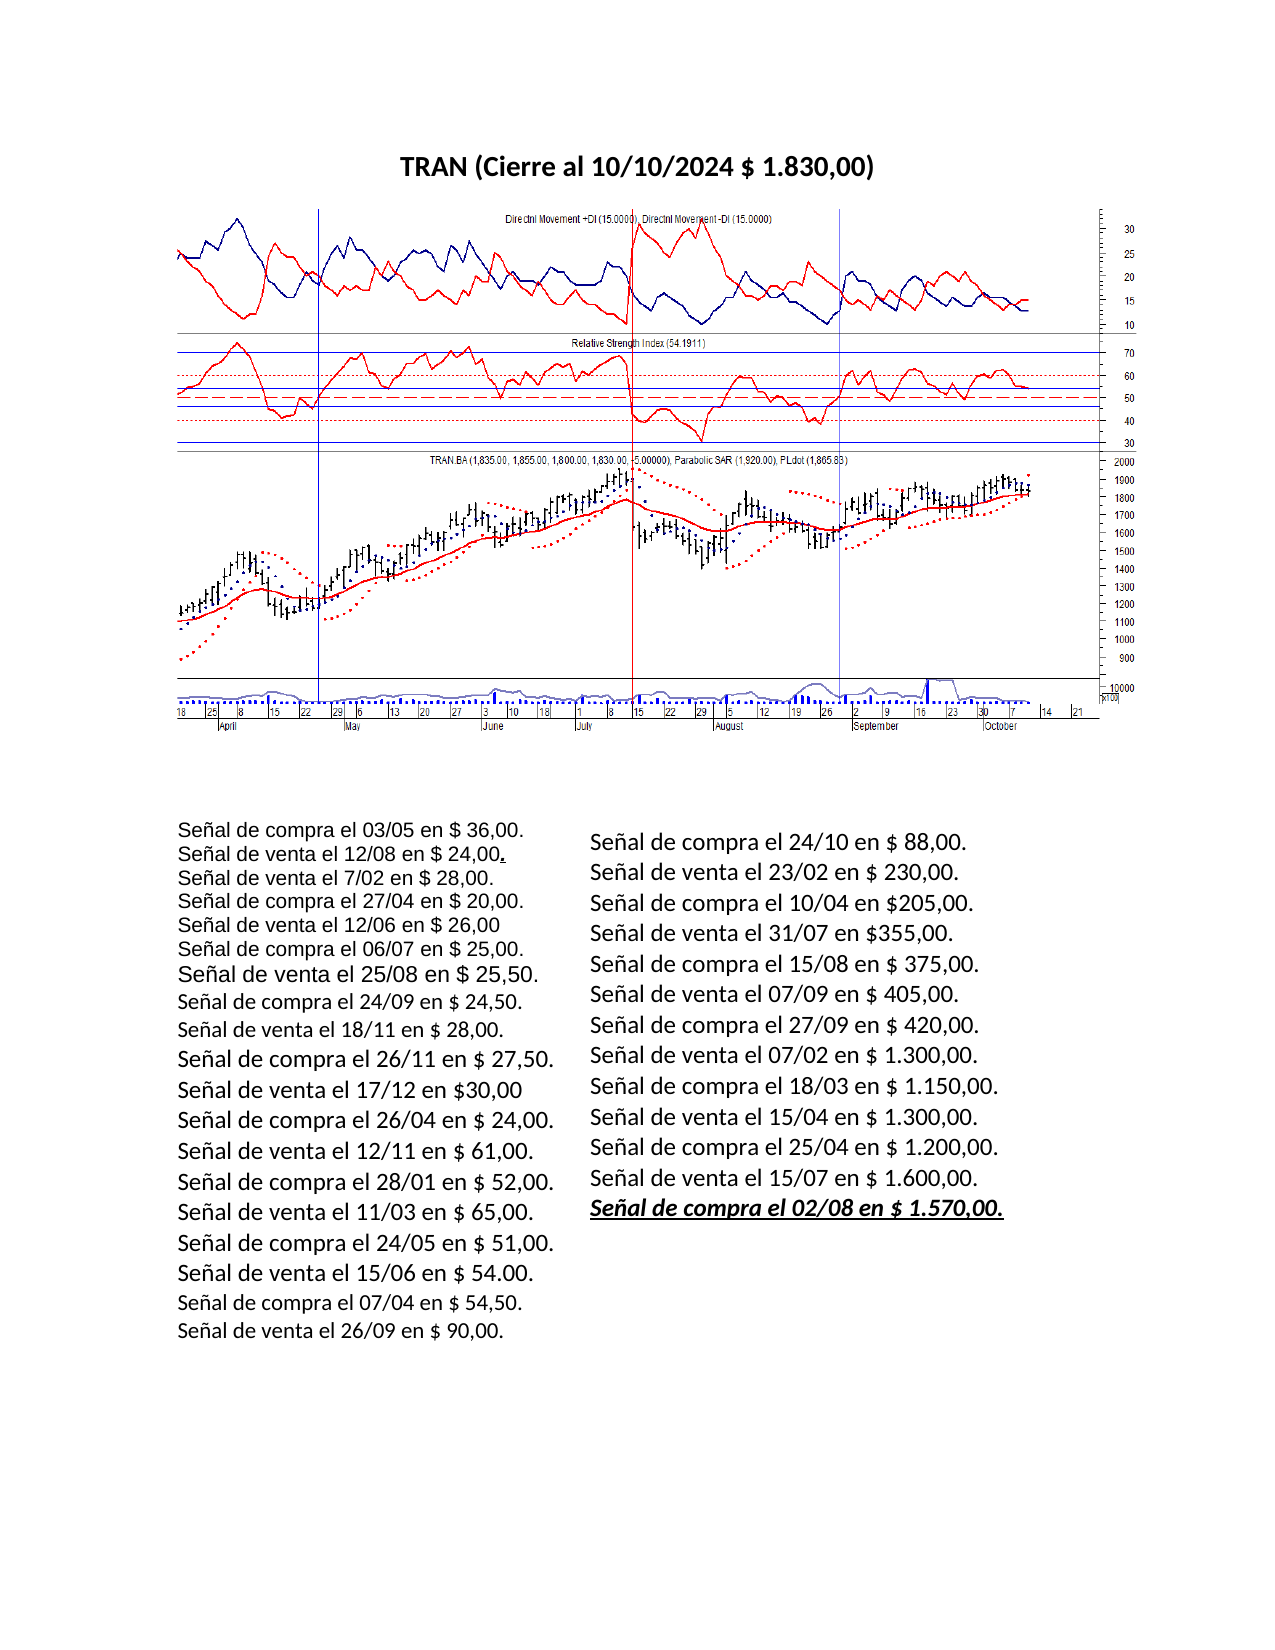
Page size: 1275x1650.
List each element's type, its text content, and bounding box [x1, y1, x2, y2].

text Señal de venta el 12/06 en $ 26,00 [177, 913, 575, 937]
text Señal de compra el 24/05 en $ 51,00. [177, 1227, 575, 1257]
text Señal de compra el 27/04 en $ 20,00. [177, 889, 575, 913]
text Señal de compra el 03/05 en $ 36,00. [177, 817, 1098, 841]
text TRAN (Cierre al 10/10/2024 $ 1.830,00) [177, 148, 1098, 183]
text Señal de venta el 11/03 en $ 65,00. [177, 1196, 575, 1227]
text Señal de venta el 17/12 en $30,00 [177, 1074, 575, 1104]
text Señal de compra el 26/11 en $ 27,50. [177, 1043, 575, 1074]
text Señal de compra el 26/04 en $ 24,00. [177, 1104, 575, 1135]
picture [177, 209, 1137, 731]
text Señal de venta el 18/11 en $ 28,00. [177, 1016, 575, 1043]
text Señal de venta el 12/08 en $ 24,00. [177, 841, 575, 865]
text Señal de compra el 24/09 en $ 24,50. [177, 987, 575, 1016]
text Señal de compra el 06/07 en $ 25,00. [177, 937, 575, 961]
text Señal de venta el 26/09 en $ 90,00. [177, 1316, 1098, 1344]
text Señal de venta el 25/08 en $ 25,50. [177, 961, 575, 987]
text Señal de compra el 07/04 en $ 54,50. [177, 1288, 575, 1316]
text Señal de compra el 28/01 en $ 52,00. [177, 1166, 575, 1196]
text Señal de venta el 15/06 en $ 54.00. [177, 1257, 575, 1288]
text Señal de venta el 12/11 en $ 61,00. [177, 1135, 575, 1166]
text Señal de venta el 7/02 en $ 28,00. [177, 865, 575, 889]
